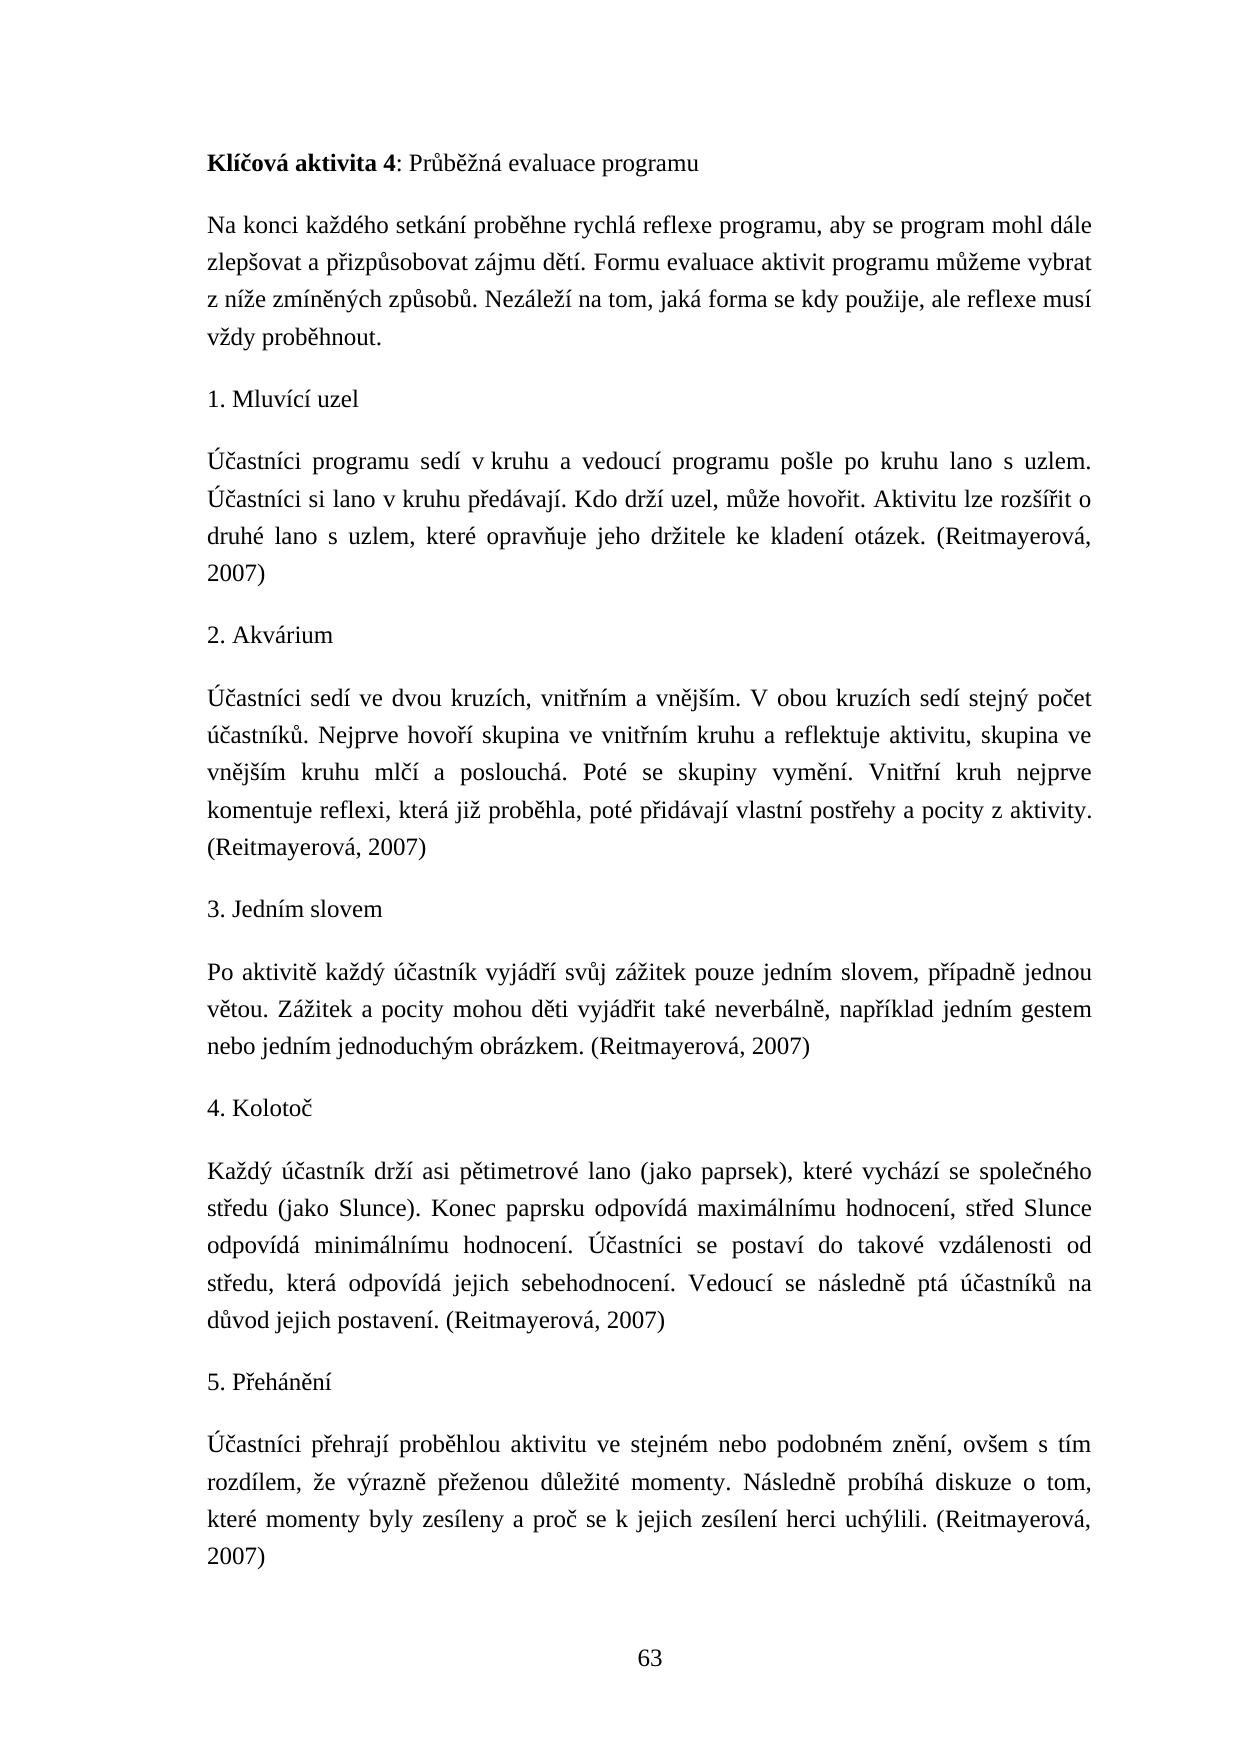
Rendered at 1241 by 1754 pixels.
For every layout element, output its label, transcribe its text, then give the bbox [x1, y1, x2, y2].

text Každý účastník drží asi pětimetrové lano (jako paprsek), které vychází se společného středu (jako Slunce). Konec paprsku odpovídá maximálnímu hodnocení, střed Slunce odpovídá minimálnímu hodnocení. Účastníci se postaví do takové vzdálenosti od středu, která odpovídá jejich sebehodnocení. Vedoucí se následně ptá účastníků na důvod jejich postavení. (Reitmayerová, 2007) [207, 1156, 1092, 1334]
text 4. Kolotoč [207, 1093, 1092, 1122]
text 2. Akvárium [207, 621, 1092, 649]
text 3. Jedním slovem [207, 894, 1092, 923]
text Účastníci programu sedí v kruhu a vedoucí programu pošle po kruhu lano s uzlem. Účastníci si lano v kruhu předávají. Kdo drží uzel, může hovořit. Aktivitu lze rozšířit o druhé lano s uzlem, které opravňuje jeho držitele ke kladení otázek. (Reitmayerová, 2007) [207, 446, 1092, 587]
text Na konci každého setkání proběhne rychlá reflexe programu, aby se program mohl dále zlepšovat a přizpůsobovat zájmu dětí. Formu evaluace aktivit programu můžeme vybrat z níže zmíněných způsobů. Nezáleží na tom, jaká forma se kdy použije, ale reflexe musí vždy proběhnout. [207, 210, 1092, 351]
text 1. Mluvící uzel [207, 384, 1092, 413]
text 5. Přehánění [207, 1367, 1092, 1396]
text Po aktivitě každý účastník vyjádří svůj zážitek pouze jedním slovem, případně jednou větou. Zážitek a pocity mohou děti vyjádřit také neverbálně, například jedním gestem nebo jedním jednoduchým obrázkem. (Reitmayerová, 2007) [207, 957, 1092, 1060]
text Účastníci sedí ve dvou kruzích, vnitřním a vnějším. V obou kruzích sedí stejný počet účastníků. Nejprve hovoří skupina ve vnitřním kruhu a reflektuje aktivitu, skupina ve vnějším kruhu mlčí a poslouchá. Poté se skupiny vymění. Vnitřní kruh nejprve komentuje reflexi, která již proběhla, poté přidávají vlastní postřehy a pocity z aktivity. (Reitmayerová, 2007) [207, 683, 1092, 861]
text Klíčová aktivita 4: Průběžná evaluace programu [207, 148, 1092, 176]
text Účastníci přehrají proběhlou aktivitu ve stejném nebo podobném znění, ovšem s tím rozdílem, že výrazně přeženou důležité momenty. Následně probíhá diskuze o tom, které momenty byly zesíleny a proč se k jejich zesílení herci uchýlili. (Reitmayerová, 2007) [207, 1429, 1092, 1570]
